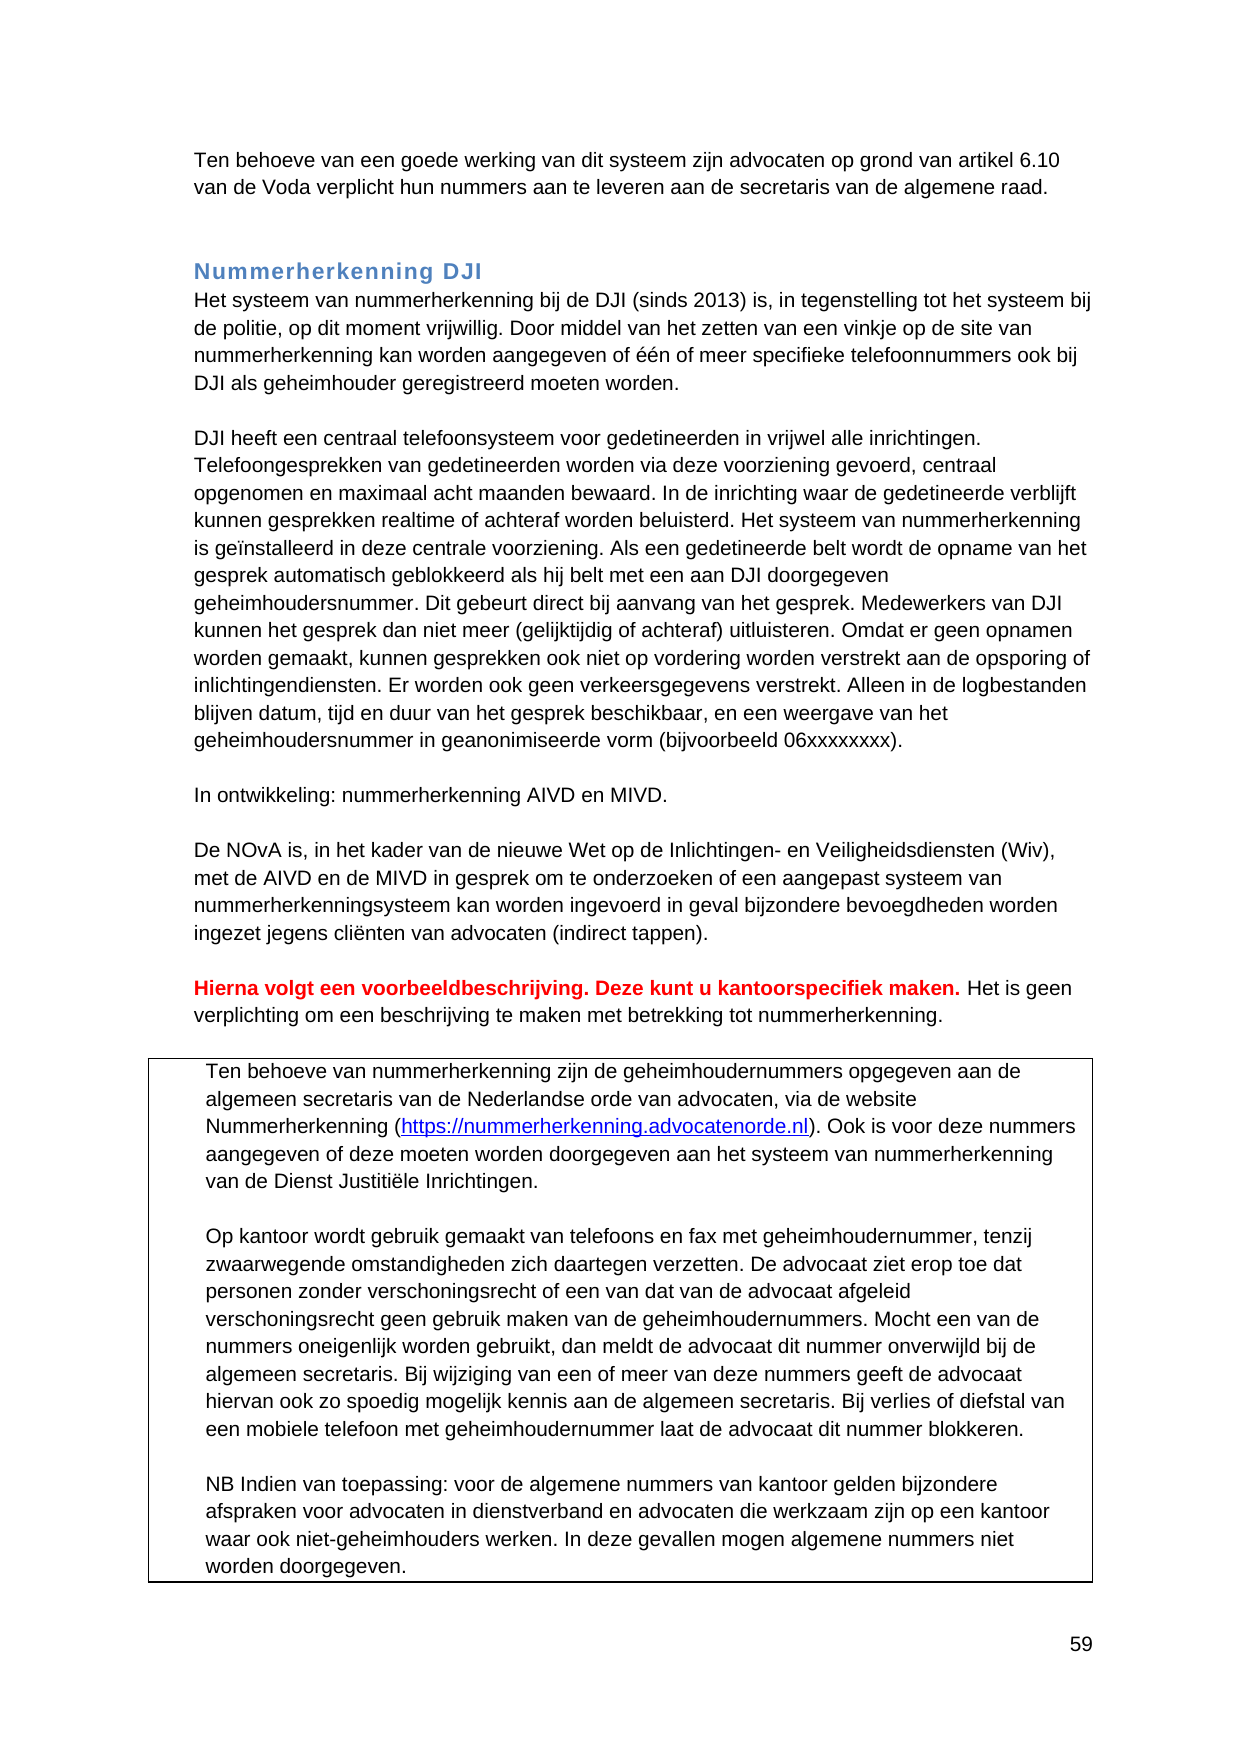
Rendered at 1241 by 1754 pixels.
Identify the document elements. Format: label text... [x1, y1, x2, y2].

text Hierna volgt een voorbeeldbeschrijving. Deze kunt u kantoorspecifiek maken. Het is geen verplichting om een beschrijving te maken met betrekking tot nummerherkenning. [194, 975, 1093, 1027]
subtitle Nummerherkenning DJI [194, 258, 1093, 284]
text In ontwikkeling: nummerherkenning AIVD en MIVD. [194, 783, 1093, 807]
text De NOvA is, in het kader van de nieuwe Wet op de Inlichtingen- en Veiligheidsdiensten (Wiv), met de AIVD en de MIVD in gesprek om te onderzoeken of een aangepast systeem van nummerherkenningsysteem kan worden ingevoerd in geval bijzondere bevoegdheden worden ingezet jegens cliënten van advocaten (indirect tappen). [194, 838, 1093, 944]
text Het systeem van nummerherkenning bij de DJI (sinds 2013) is, in tegenstelling tot het systeem bij de politie, op dit moment vrijwillig. Door middel van het zetten van een vinkje op de site van nummerherkenning kan worden aangegeven of één of meer specifieke telefoonnummers ook bij DJI als geheimhouder geregistreerd moeten worden. [194, 288, 1093, 394]
text DJI heeft een centraal telefoonsysteem voor gedetineerden in vrijwel alle inrichtingen. Telefoongesprekken van gedetineerden worden via deze voorziening gevoerd, centraal opgenomen en maximaal acht maanden bewaard. In de inrichting waar de gedetineerde verblijft kunnen gesprekken realtime of achteraf worden beluisterd. Het systeem van nummerherkenning is geïnstalleerd in deze centrale voorziening. Als een gedetineerde belt wordt de opname van het gesprek automatisch geblokkeerd als hij belt met een aan DJI doorgegeven geheimhoudersnummer. Dit gebeurt direct bij aanvang van het gesprek. Medewerkers van DJI kunnen het gesprek dan niet meer (gelijktijdig of achteraf) uitluisteren. Omdat er geen opnamen worden gemaakt, kunnen gesprekken ook niet op vordering worden verstrekt aan de opsporing of inlichtingendiensten. Er worden ook geen verkeersgegevens verstrekt. Alleen in de logbestanden blijven datum, tijd en duur van het gesprek beschikbaar, en een weergave van het geheimhoudersnummer in geanonimiseerde vorm (bijvoorbeeld 06xxxxxxxx). [194, 425, 1093, 752]
text Ten behoeve van een goede werking van dit systeem zijn advocaten op grond van artikel 6.10 van de Voda verplicht hun nummers aan te leveren aan de secretaris van de algemene raad. [194, 148, 1093, 199]
